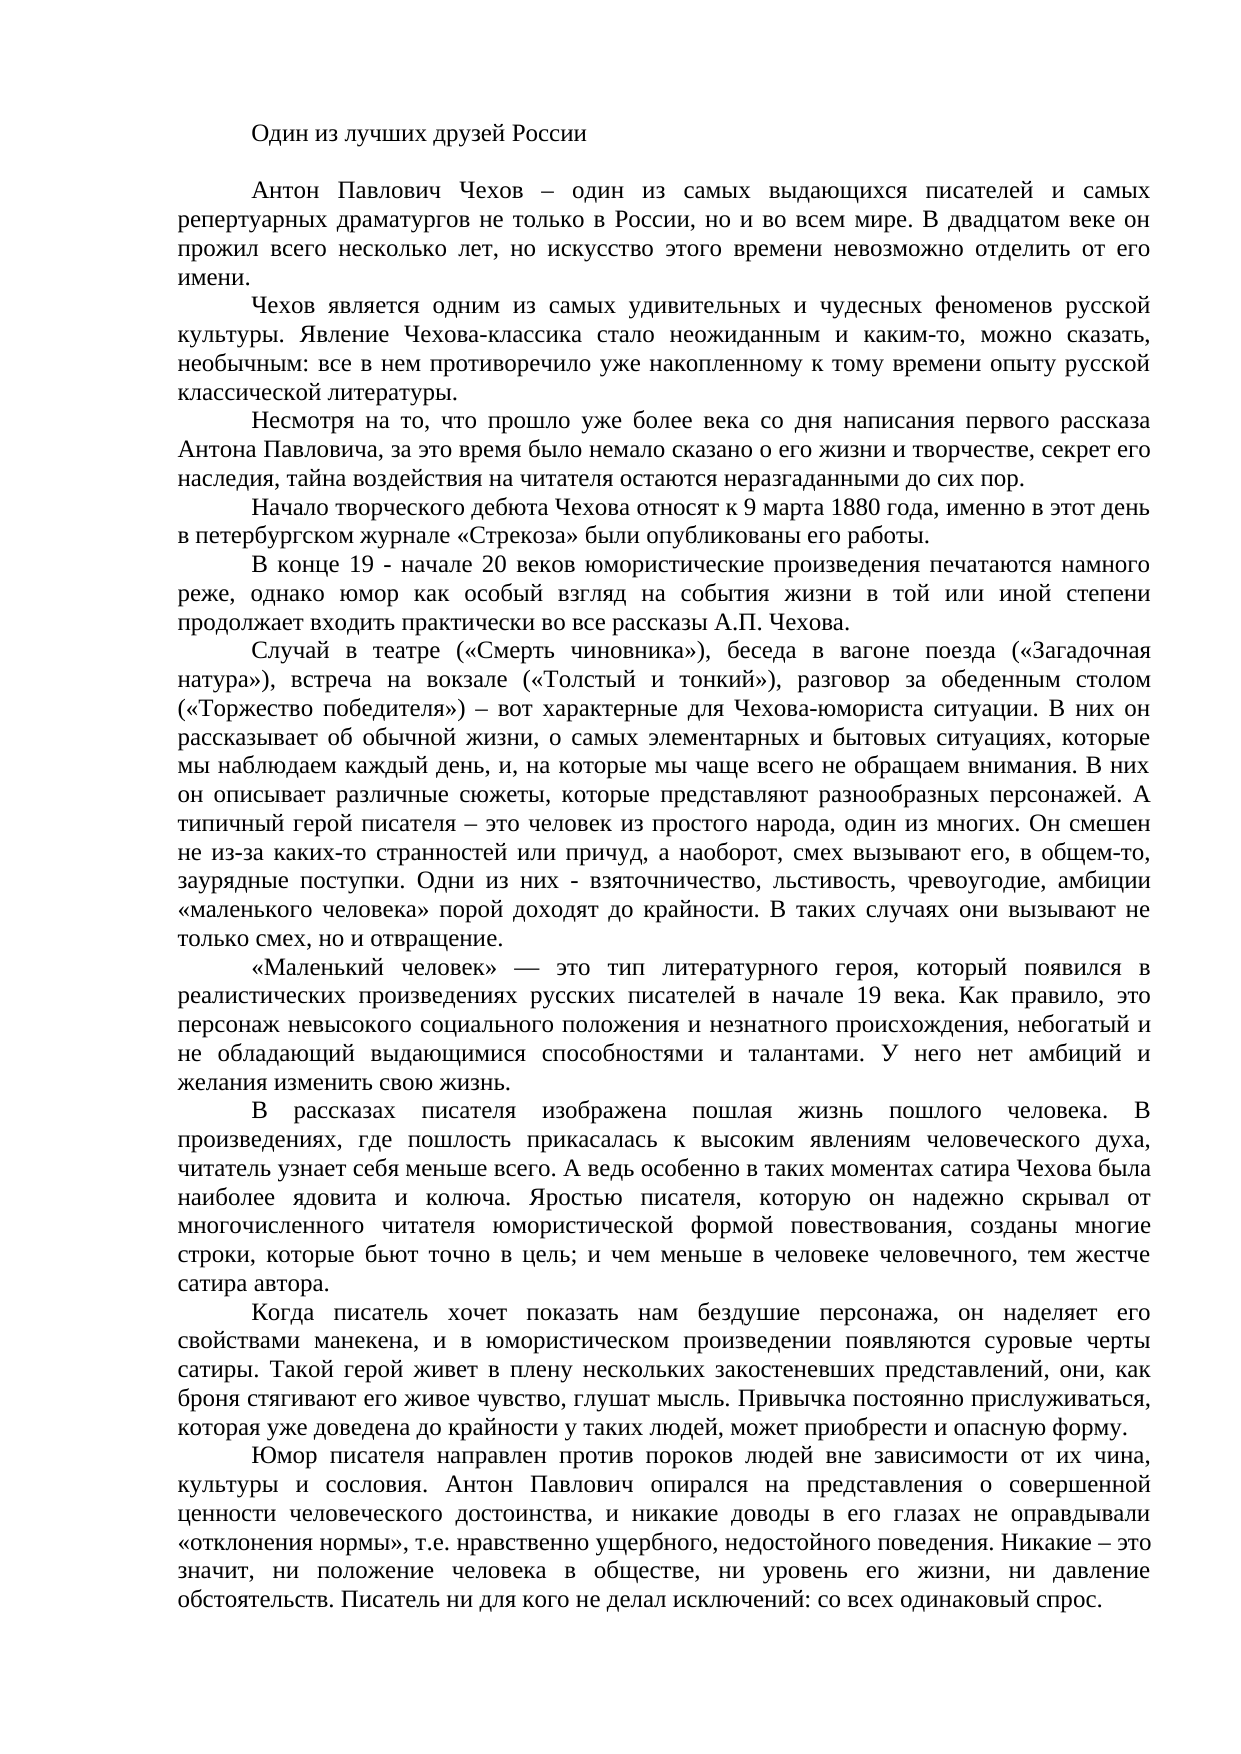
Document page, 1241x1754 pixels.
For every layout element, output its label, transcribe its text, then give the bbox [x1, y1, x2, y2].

text Юмор писателя направлен против пороков людей вне зависимости от их чина, культуры и сословия. Антон Павлович опирался на представления о совершенной ценности человеческого достоинства, и никакие доводы в его глазах не оправдывали «отклонения нормы», т.е. нравственно ущербного, недостойного поведения. Никакие – это значит, ни положение человека в обществе, ни уровень его жизни, ни давление обстоятельств. Писатель ни для кого не делал исключений: со всех одинаковый спрос. [177, 1441, 1152, 1613]
text В рассказах писателя изображена пошлая жизнь пошлого человека. В произведениях, где пошлость прикасалась к высоким явлениям человеческого духа, читатель узнает себя меньше всего. А ведь особенно в таких моментах сатира Чехова была наиболее ядовита и колюча. Яростью писателя, которую он надежно скрывал от многочисленного читателя юмористической формой повествования, созданы многие строки, которые бьют точно в цель; и чем меньше в человеке человечного, тем жестче сатира автора. [177, 1096, 1152, 1297]
text Один из лучших друзей России [177, 118, 1152, 147]
text Чехов является одним из самых удивительных и чудесных феноменов русской культуры. Явление Чехова-классика стало неожиданным и каким-то, можно сказать, необычным: все в нем противоречило уже накопленному к тому времени опыту русской классической литературы. [177, 291, 1152, 406]
text Несмотря на то, что прошло уже более века со дня написания первого рассказа Антона Павловича, за это время было немало сказано о его жизни и творчестве, секрет его наследия, тайна воздействия на читателя остаются неразгаданными до сих пор. [177, 406, 1152, 492]
text Антон Павлович Чехов – один из самых выдающихся писателей и самых репертуарных драматургов не только в России, но и во всем мире. В двадцатом веке он прожил всего несколько лет, но искусство этого времени невозможно отделить от его имени. [177, 176, 1152, 291]
text В конце 19 - начале 20 веков юмористические произведения печатаются намного реже, однако юмор как особый взгляд на события жизни в той или иной степени продолжает входить практически во все рассказы А.П. Чехова. [177, 549, 1152, 636]
text Начало творческого дебюта Чехова относят к 9 марта 1880 года, именно в этот день в петербургском журнале «Стрекоза» были опубликованы его работы. [177, 492, 1152, 549]
text «Маленький человек» — это тип литературного героя, который появился в реалистических произведениях русских писателей в начале 19 века. Как правило, это персонаж невысокого социального положения и незнатного происхождения, небогатый и не обладающий выдающимися способностями и талантами. У него нет амбиций и желания изменить свою жизнь. [177, 952, 1152, 1096]
text Случай в театре («Смерть чиновника»), беседа в вагоне поезда («Загадочная натура»), встреча на вокзале («Толстый и тонкий»), разговор за обеденным столом («Торжество победителя») – вот характерные для Чехова-юмориста ситуации. В них он рассказывает об обычной жизни, о самых элементарных и бытовых ситуациях, которые мы наблюдаем каждый день, и, на которые мы чаще всего не обращаем внимания. В них он описывает различные сюжеты, которые представляют разнообразных персонажей. А типичный герой писателя – это человек из простого народа, один из многих. Он смешен не из-за каких-то странностей или причуд, а наоборот, смех вызывают его, в общем-то, заурядные поступки. Одни из них - взяточничество, льстивость, чревоугодие, амбиции «маленького человека» порой доходят до крайности. В таких случаях они вызывают не только смех, но и отвращение. [177, 636, 1152, 952]
text Когда писатель хочет показать нам бездушие персонажа, он наделяет его свойствами манекена, и в юмористическом произведении появляются суровые черты сатиры. Такой герой живет в плену нескольких закостеневших представлений, они, как броня стягивают его живое чувство, глушат мысль. Привычка постоянно прислуживаться, которая уже доведена до крайности у таких людей, может приобрести и опасную форму. [177, 1297, 1152, 1441]
